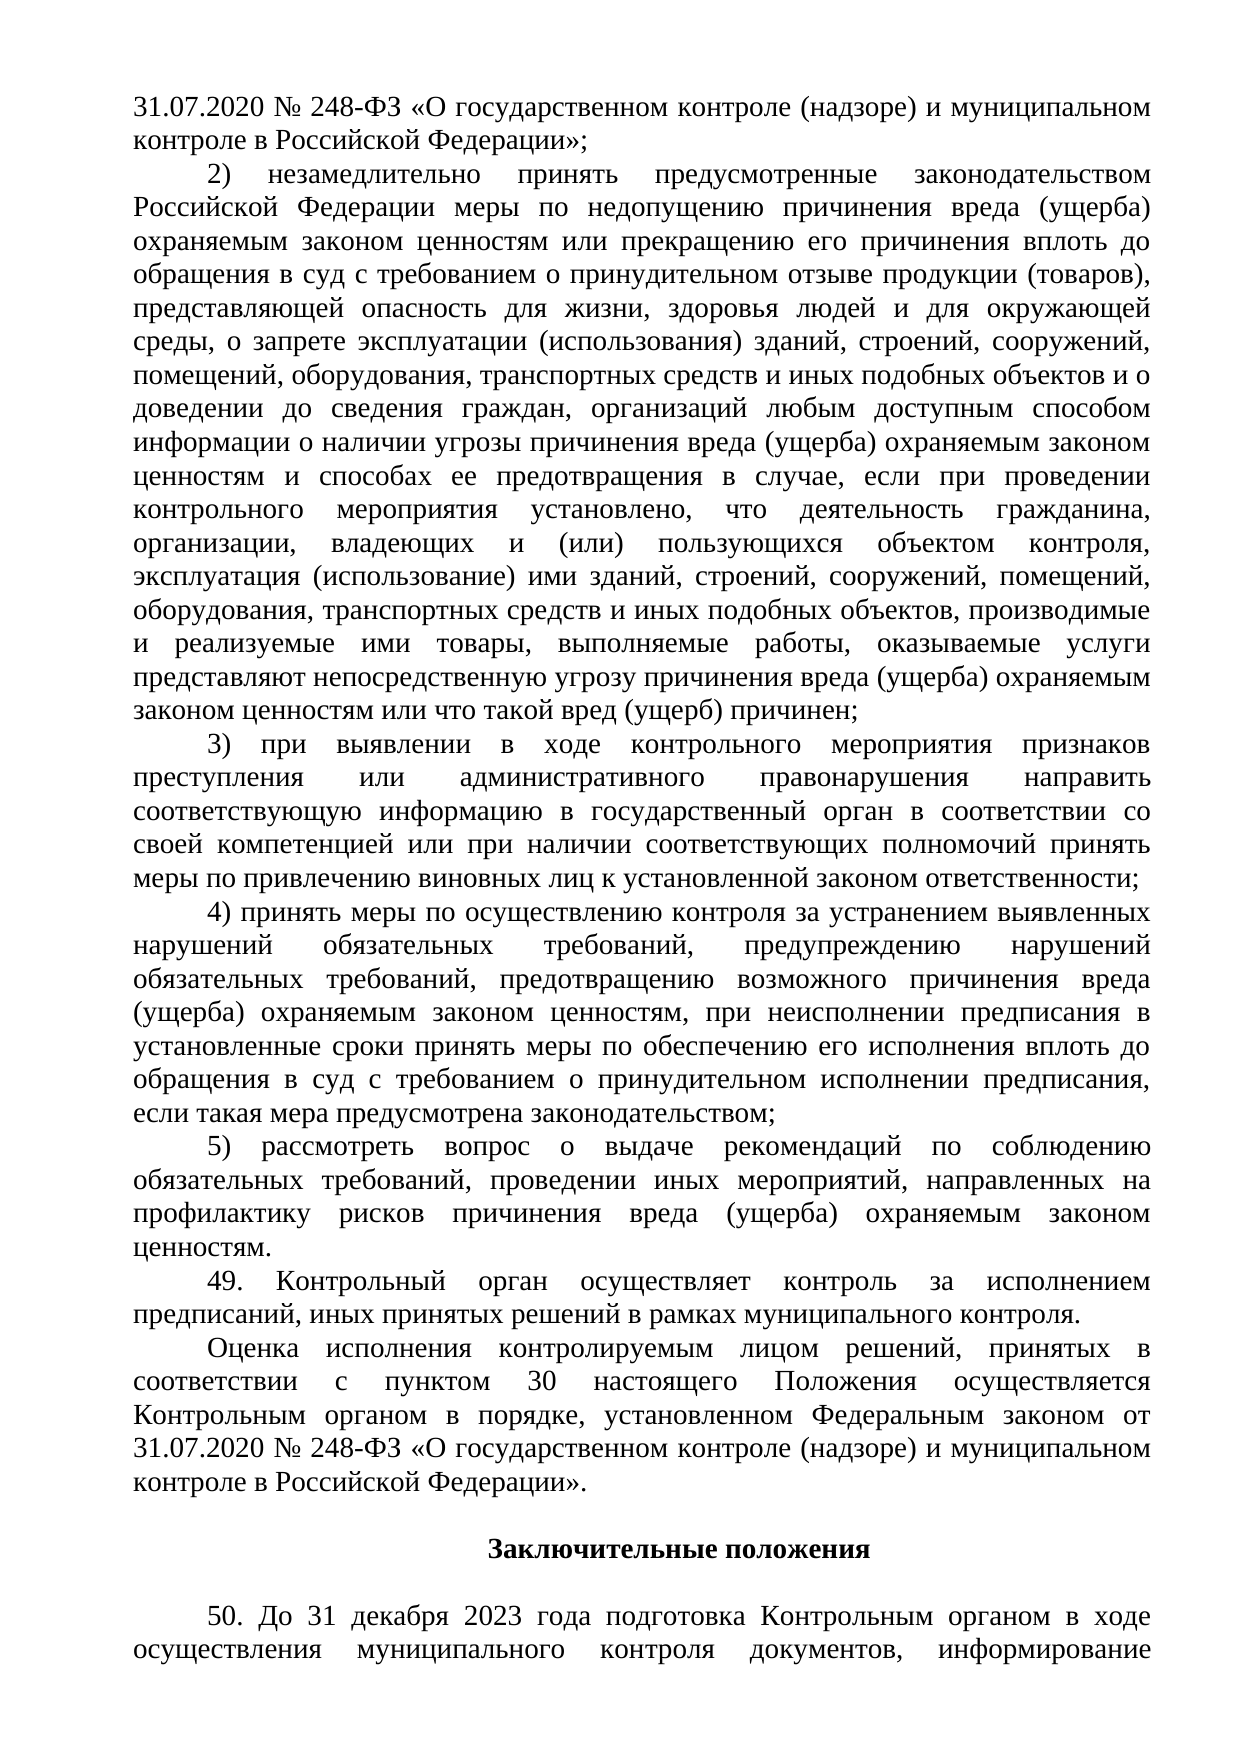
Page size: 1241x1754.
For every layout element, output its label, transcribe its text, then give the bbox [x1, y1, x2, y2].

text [133, 1598, 1152, 1665]
text 3) при выявлении в ходе контрольного мероприятия признаков преступления или административного правонарушения направить соответствующую информацию в государственный орган в соответствии со своей компетенцией или при наличии соответствующих полномочий принять меры по привлечению виновных лиц к установленной законом ответственности; [133, 726, 1152, 894]
text 5) рассмотреть вопрос о выдаче рекомендаций по соблюдению обязательных требований, проведении иных мероприятий, направленных на профилактику рисков причинения вреда (ущерба) охраняемым законом ценностям. [133, 1128, 1152, 1263]
text Оценка исполнения контролируемым лицом решений, принятых в соответствии с пунктом 30 настоящего Положения осуществляется Контрольным органом в порядке, установленном Федеральным законом от 31.07.2020 № 248-ФЗ «О государственном контроле (надзоре) и муниципальном контроле в Российской Федерации». [133, 1330, 1152, 1497]
text 4) принять меры по осуществлению контроля за устранением выявленных нарушений обязательных требований, предупреждению нарушений обязательных требований, предотвращению возможного причинения вреда (ущерба) охраняемым законом ценностям, при неисполнении предписания в установленные сроки принять меры по обеспечению его исполнения вплоть до обращения в суд с требованием о принудительном исполнении предписания, если такая мера предусмотрена законодательством; [133, 894, 1152, 1128]
text Заключительные положения [133, 1531, 1152, 1564]
text 49. Контрольный орган осуществляет контроль за исполнением предписаний, иных принятых решений в рамках муниципального контроля. [133, 1263, 1152, 1330]
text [133, 89, 1152, 156]
text 2) незамедлительно принять предусмотренные законодательством Российской Федерации меры по недопущению причинения вреда (ущерба) охраняемым законом ценностям или прекращению его причинения вплоть до обращения в суд с требованием о принудительном отзыве продукции (товаров), представляющей опасность для жизни, здоровья людей и для окружающей среды, о запрете эксплуатации (использования) зданий, строений, сооружений, помещений, оборудования, транспортных средств и иных подобных объектов и о доведении до сведения граждан, организаций любым доступным способом информации о наличии угрозы причинения вреда (ущерба) охраняемым законом ценностям и способах ее предотвращения в случае, если при проведении контрольного мероприятия установлено, что деятельность гражданина, организации, владеющих и (или) пользующихся объектом контроля, эксплуатация (использование) ими зданий, строений, сооружений, помещений, оборудования, транспортных средств и иных подобных объектов, производимые и реализуемые ими товары, выполняемые работы, оказываемые услуги представляют непосредственную угрозу причинения вреда (ущерба) охраняемым законом ценностям или что такой вред (ущерб) причинен; [133, 156, 1152, 726]
